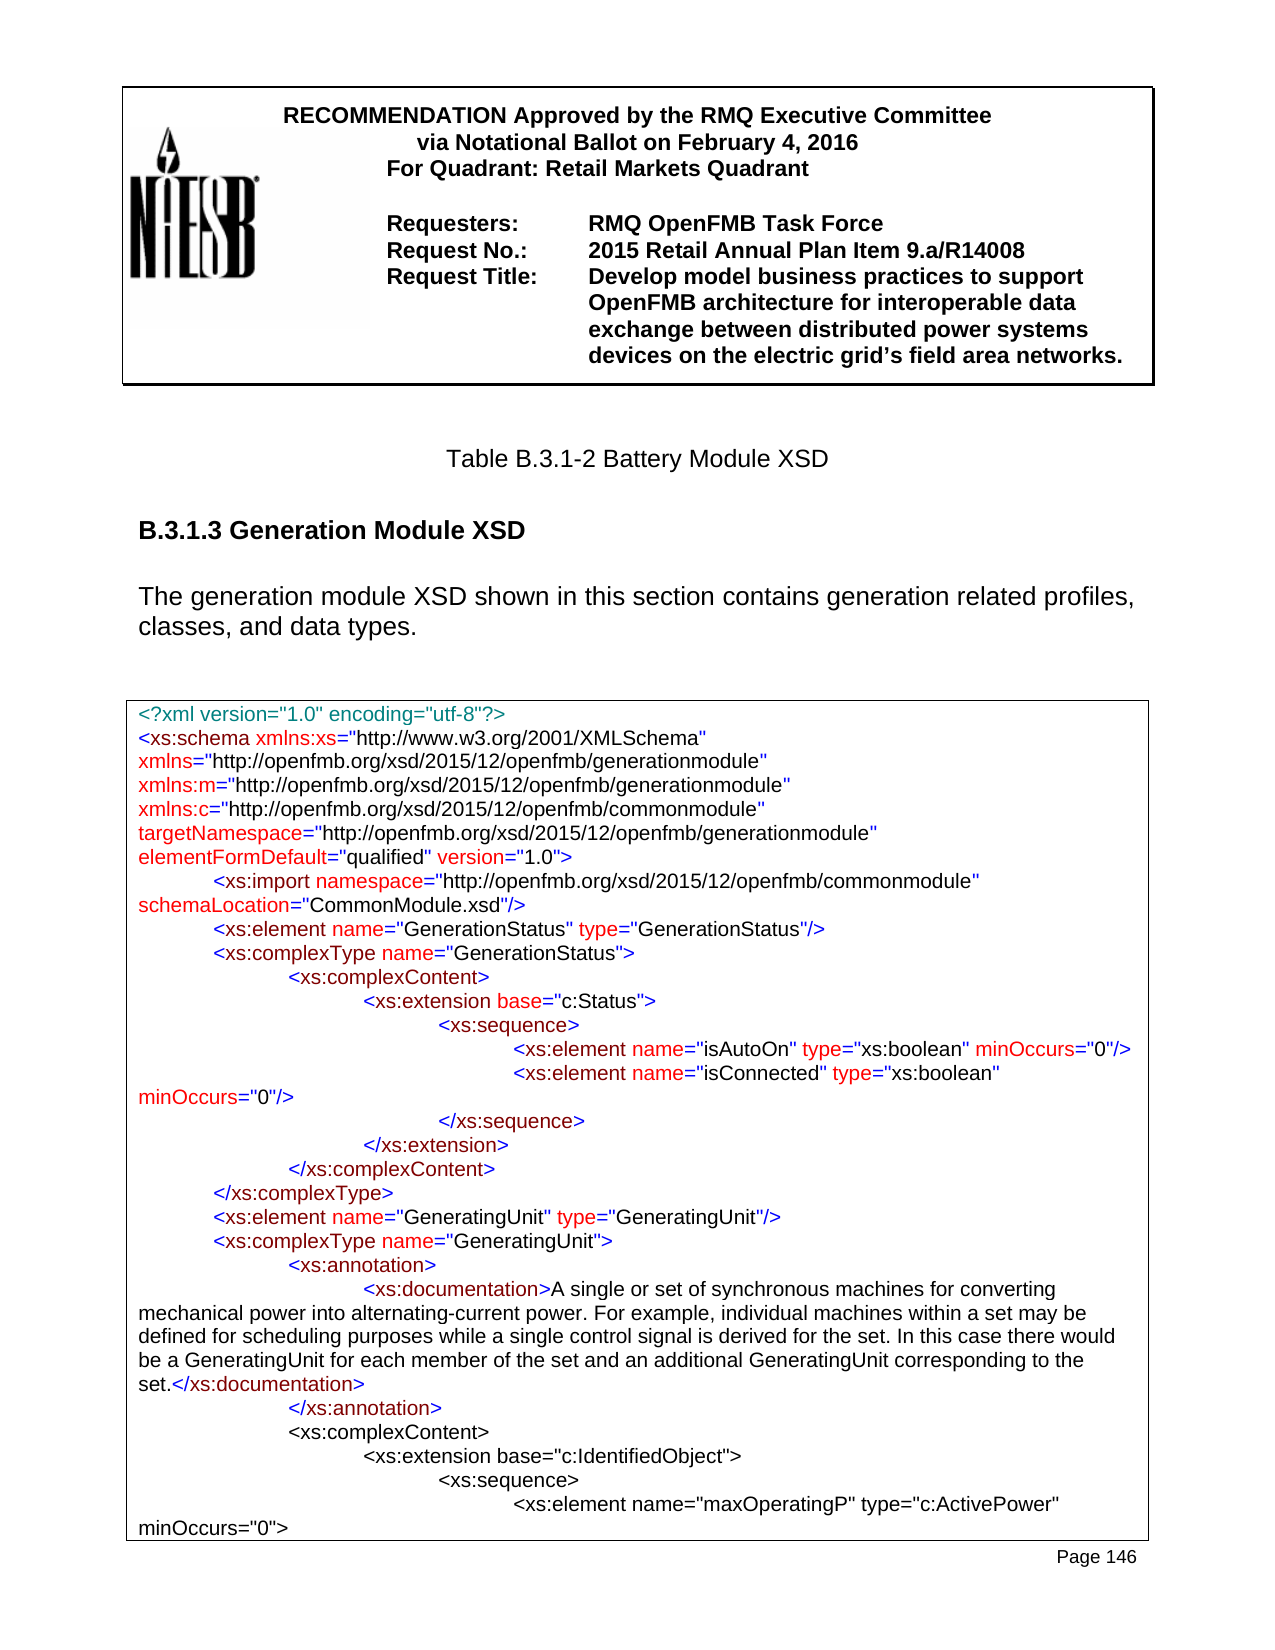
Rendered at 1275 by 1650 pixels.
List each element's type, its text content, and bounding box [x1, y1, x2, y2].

text The generation module XSD shown in this section contains generation related profiles, classes, and data types. [138, 581, 1137, 641]
subtitle B.3.1.3 Generation Module XSD [138, 515, 1137, 544]
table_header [127, 701, 1148, 1540]
text Table B.3.1-2 Battery Module XSD [138, 443, 1137, 472]
